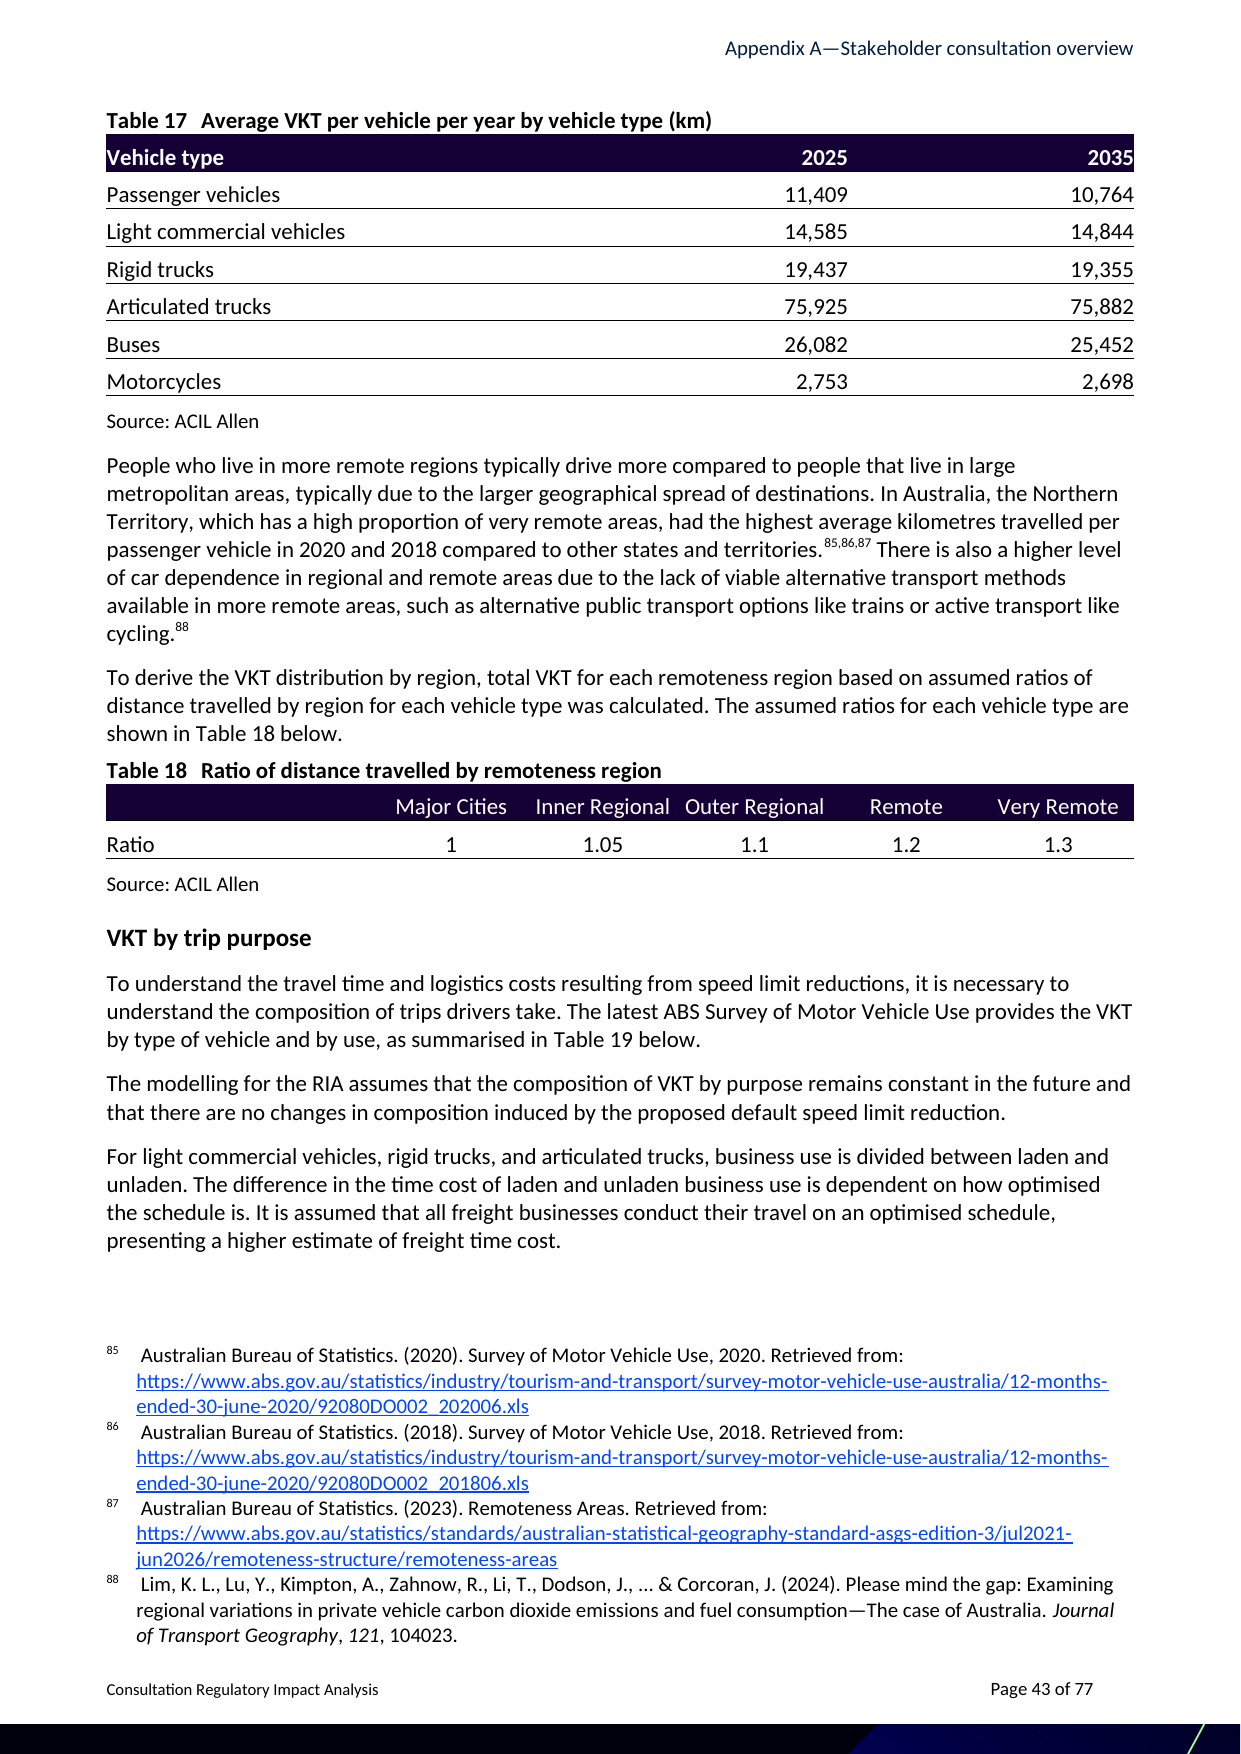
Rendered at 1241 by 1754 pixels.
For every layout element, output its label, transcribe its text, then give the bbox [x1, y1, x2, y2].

table_cell 2,698 [848, 359, 1134, 395]
table_header 2025 [562, 134, 848, 171]
table_cell Buses [106, 321, 562, 358]
text Source: ACIL Allen [106, 409, 1134, 434]
table_cell 1.1 [679, 821, 830, 858]
table_header Inner Regional [527, 784, 679, 820]
table_cell Light commercial vehicles [106, 209, 562, 246]
table_cell Ratio [106, 821, 375, 858]
table_cell 2,753 [562, 359, 848, 395]
table_cell Articulated trucks [106, 284, 562, 320]
table_cell 1.05 [527, 821, 679, 858]
subtitle VKT by trip purpose [106, 922, 1134, 952]
table_cell 26,082 [562, 321, 848, 358]
table_header Major Cities [375, 784, 527, 820]
picture [0, 1724, 1241, 1754]
text To understand the travel time and logistics costs resulting from speed limit reductions, it is necessary to understand the composition of trips drivers take. The latest ABS Survey of Motor Vehicle Use provides the VKT by type of vehicle and by use, as summarised in Table 19 below. [106, 969, 1134, 1053]
table_header 2035 [848, 134, 1134, 171]
table_header Outer Regional [679, 784, 830, 820]
table_cell 25,452 [848, 321, 1134, 358]
table_cell 1.3 [982, 821, 1134, 858]
table_cell Motorcycles [106, 359, 562, 395]
table_cell 14,585 [562, 209, 848, 246]
text To derive the VKT distribution by region, total VKT for each remoteness region based on assumed ratios of distance travelled by region for each vehicle type was calculated. The assumed ratios for each vehicle type are shown in Table 18 below. [106, 663, 1134, 748]
table_header [106, 784, 375, 820]
table_cell Passenger vehicles [106, 172, 562, 208]
table_cell 75,925 [562, 284, 848, 320]
subtitle Table 17 Average VKT per vehicle per year by vehicle type (km) [106, 106, 1134, 134]
text People who live in more remote regions typically drive more compared to people that live in large metropolitan areas, typically due to the larger geographical spread of destinations. In Australia, the Northern Territory, which has a high proportion of very remote areas, had the highest average kilometres travelled per passenger vehicle in 2020 and 2018 compared to other states and territories.,, There is also a higher level of car dependence in regional and remote areas due to the lack of viable alternative transport methods available in more remote areas, such as alternative public transport options like trains or active transport like cycling. [106, 451, 1134, 647]
subtitle Table 18 Ratio of distance travelled by remoteness region [106, 756, 1134, 784]
table_cell 19,437 [562, 247, 848, 283]
table_header Vehicle type [106, 134, 562, 171]
table_cell 75,882 [848, 284, 1134, 320]
table_cell 14,844 [848, 209, 1134, 246]
text For light commercial vehicles, rigid trucks, and articulated trucks, business use is divided between laden and unladen. The difference in the time cost of laden and unladen business use is dependent on how optimised the schedule is. It is assumed that all freight businesses conduct their travel on an optimised schedule, presenting a higher estimate of freight time cost. [106, 1142, 1134, 1254]
table_cell 10,764 [848, 172, 1134, 208]
table_cell 1 [375, 821, 527, 858]
table_cell Rigid trucks [106, 247, 562, 283]
table_header Remote [830, 784, 982, 820]
text The modelling for the RIA assumes that the composition of VKT by purpose remains constant in the future and that there are no changes in composition induced by the proposed default speed limit reduction. [106, 1069, 1134, 1126]
table_header Very Remote [982, 784, 1134, 820]
table_cell 19,355 [848, 247, 1134, 283]
table_cell 1.2 [830, 821, 982, 858]
text Source: ACIL Allen [106, 871, 1134, 897]
table_cell 11,409 [562, 172, 848, 208]
